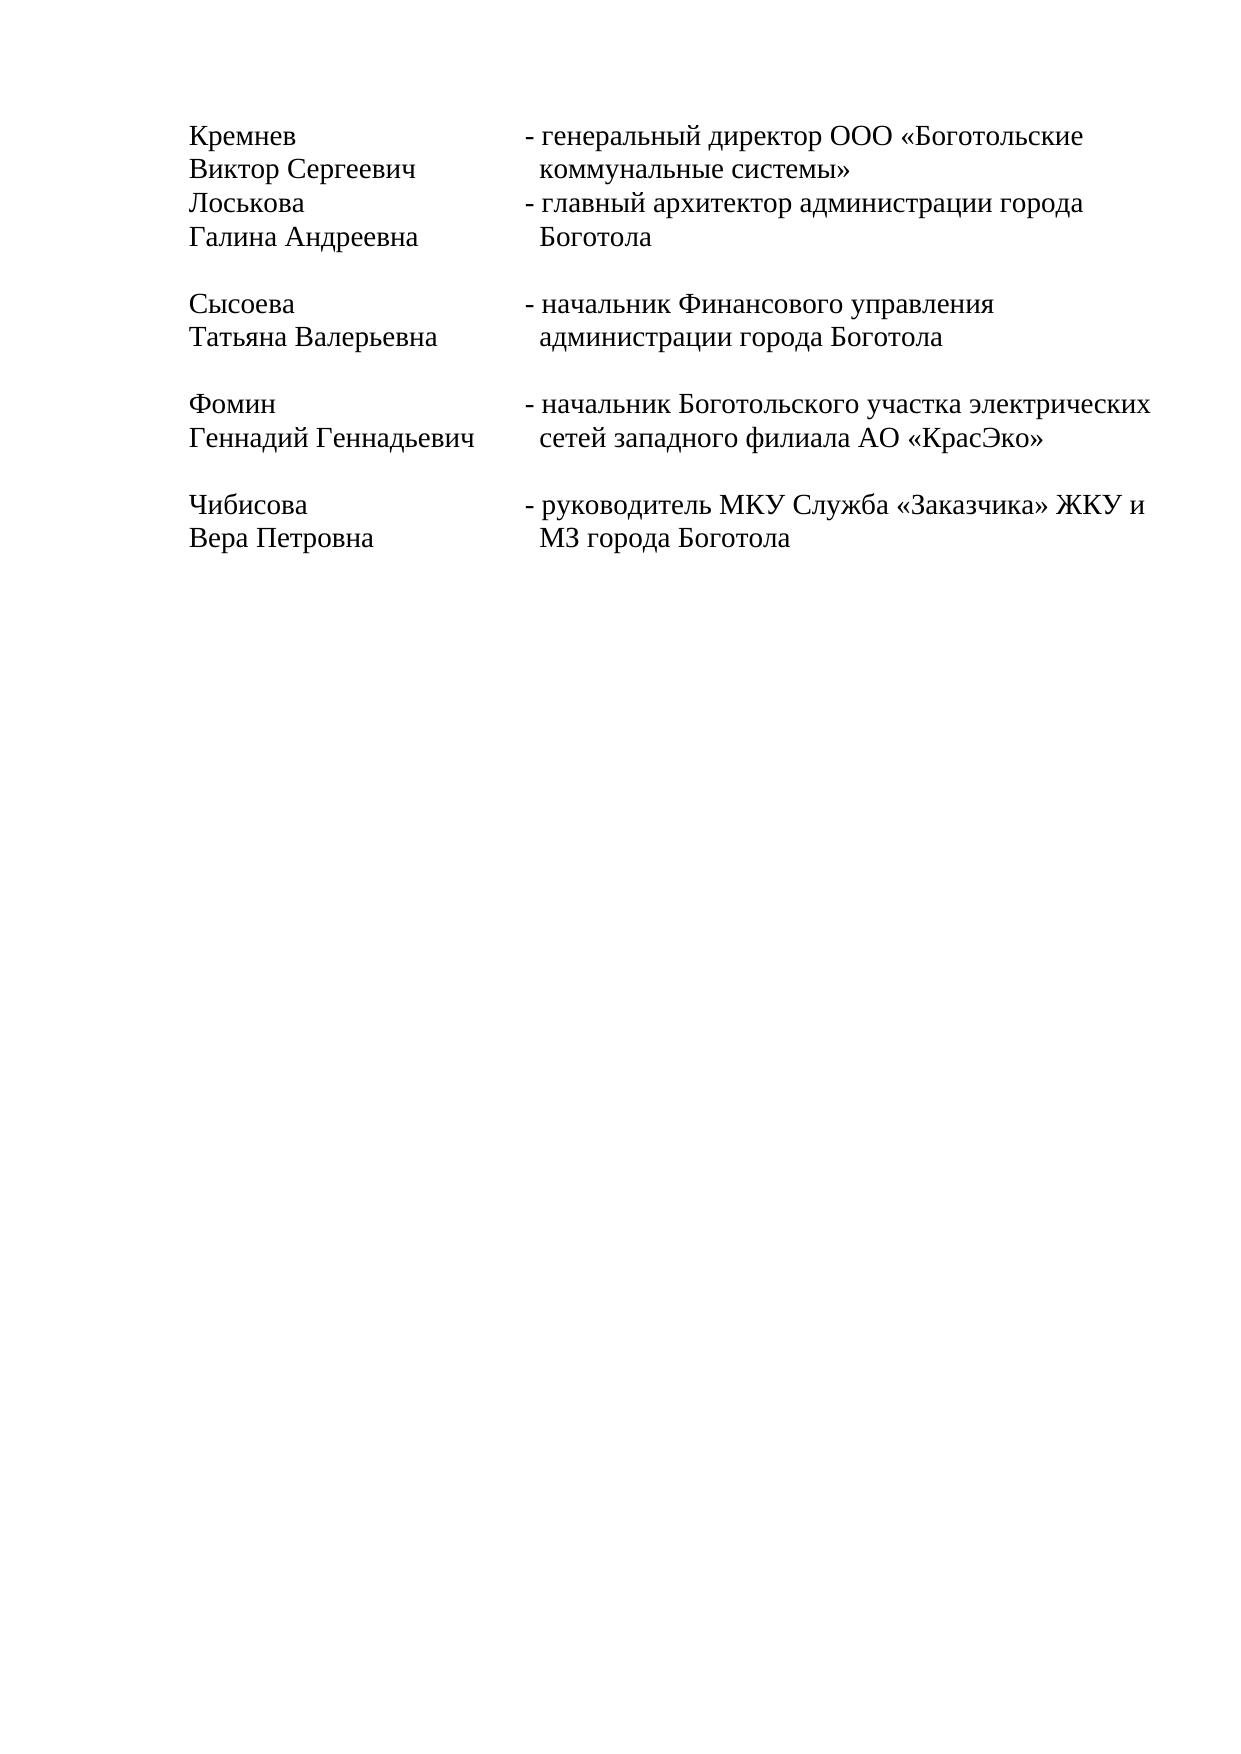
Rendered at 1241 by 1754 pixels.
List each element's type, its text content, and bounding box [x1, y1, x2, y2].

table_cell - руководитель МКУ Служба «Заказчика» ЖКУ и МЗ города Боготола [513, 487, 1164, 588]
table_cell Лоськова Галина Андреевна [177, 185, 513, 286]
table_cell Кремнев Виктор Сергеевич [177, 118, 513, 185]
table_cell - начальник Финансового управления администрации города Боготола [513, 286, 1164, 386]
table_cell - главный архитектор администрации города Боготола [513, 185, 1164, 286]
table_cell - генеральный директор ООО «Боготольские коммунальные системы» [513, 118, 1164, 185]
table_cell Сысоева Татьяна Валерьевна [177, 286, 513, 386]
table_cell Чибисова Вера Петровна [177, 487, 513, 588]
table_cell - начальник Боготольского участка электрических сетей западного филиала АО «КрасЭко» [513, 386, 1164, 487]
table_cell Фомин Геннадий Геннадьевич [177, 386, 513, 487]
